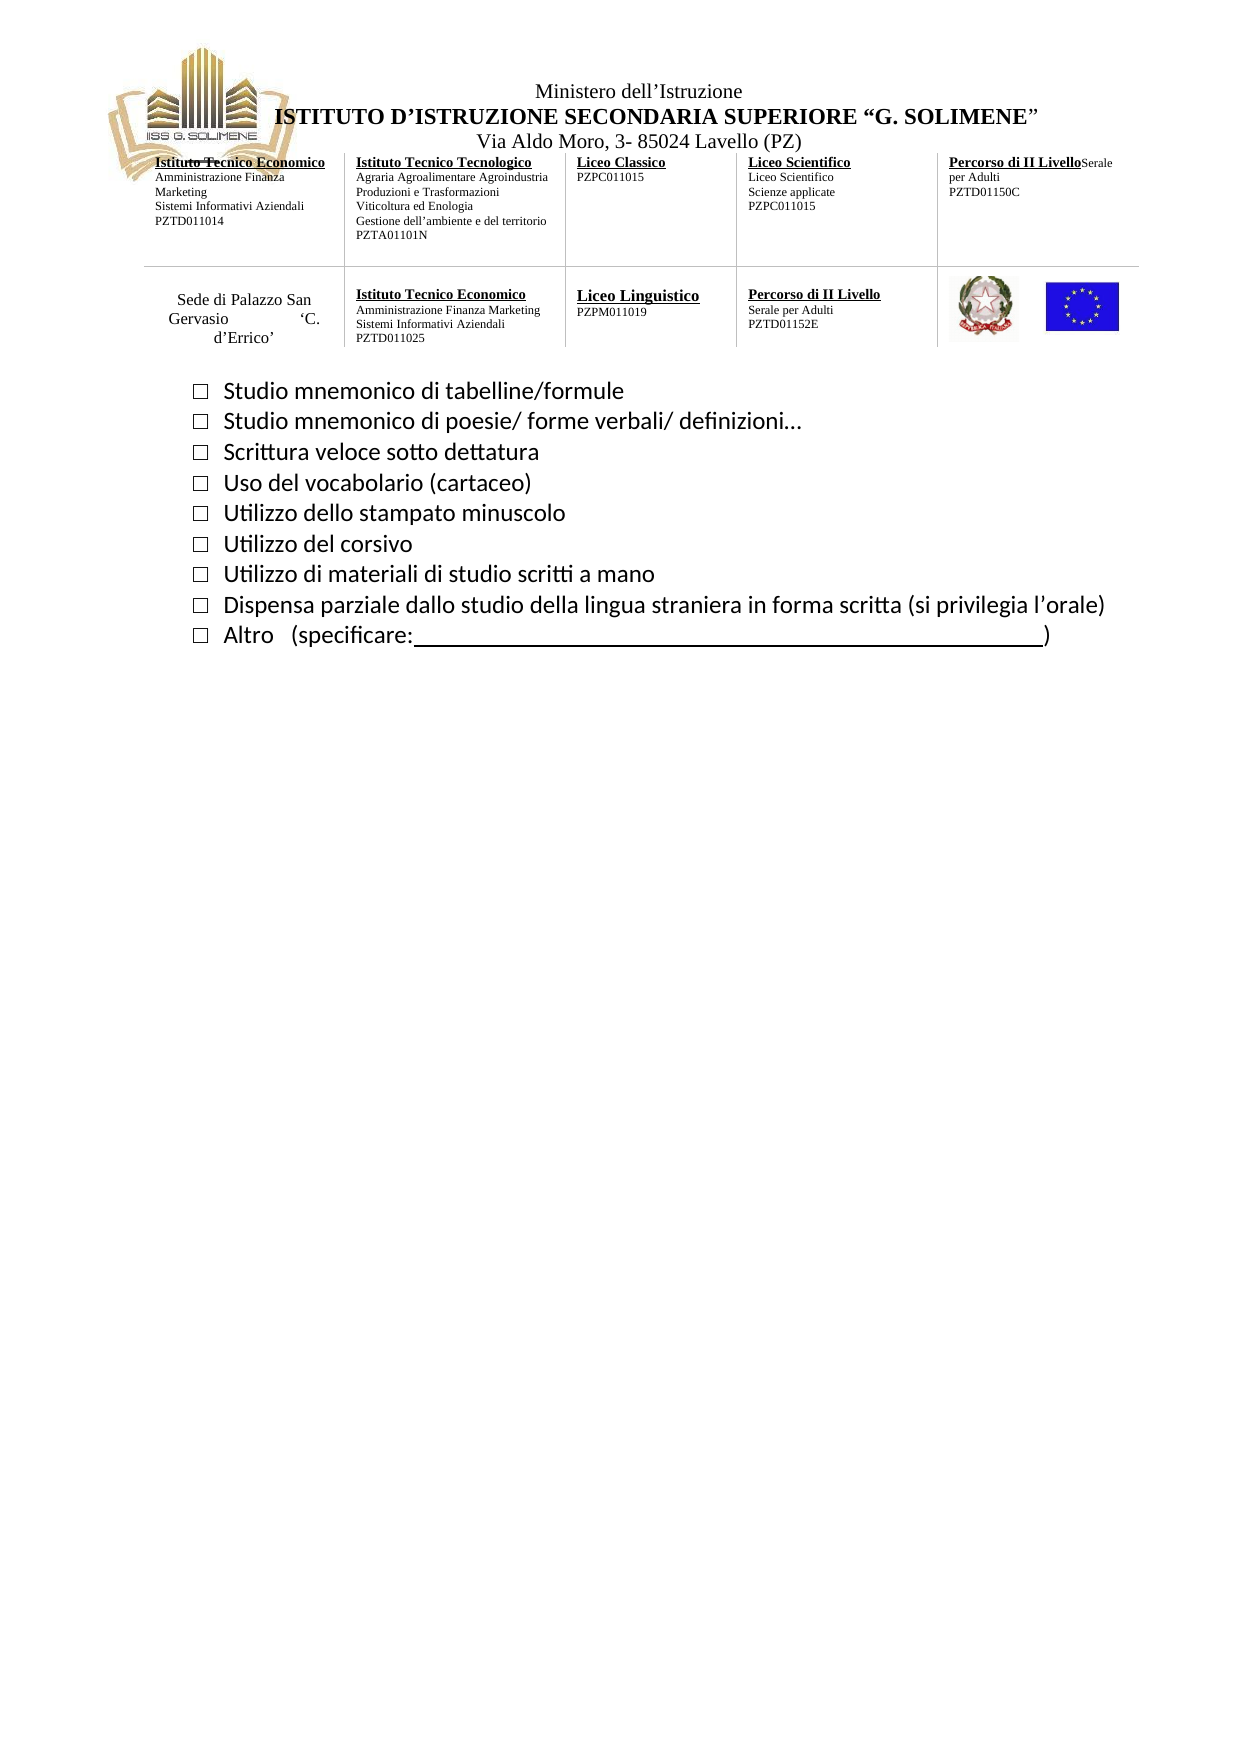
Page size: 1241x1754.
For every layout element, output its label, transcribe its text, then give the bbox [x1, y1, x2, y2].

list Altro (specificare: ) [193, 619, 1134, 650]
list Utilizzo del corsivo [193, 528, 1134, 558]
list Utilizzo dello stampato minuscolo [193, 497, 1134, 528]
list Uso del vocabolario (cartaceo) [193, 467, 1134, 497]
list Scrittura veloce sotto dettatura [193, 436, 1134, 467]
list Studio mnemonico di tabelline/formule [193, 375, 1134, 406]
picture [105, 39, 299, 185]
list Dispensa parziale dallo studio della lingua straniera in forma scritta (si privilegia l’orale) [193, 589, 1134, 619]
list Utilizzo di materiali di studio scritti a mano [193, 558, 1134, 589]
picture [948, 276, 1020, 342]
list Studio mnemonico di poesie/ forme verbali/ definizioni… [193, 406, 1134, 436]
picture [1042, 281, 1121, 335]
